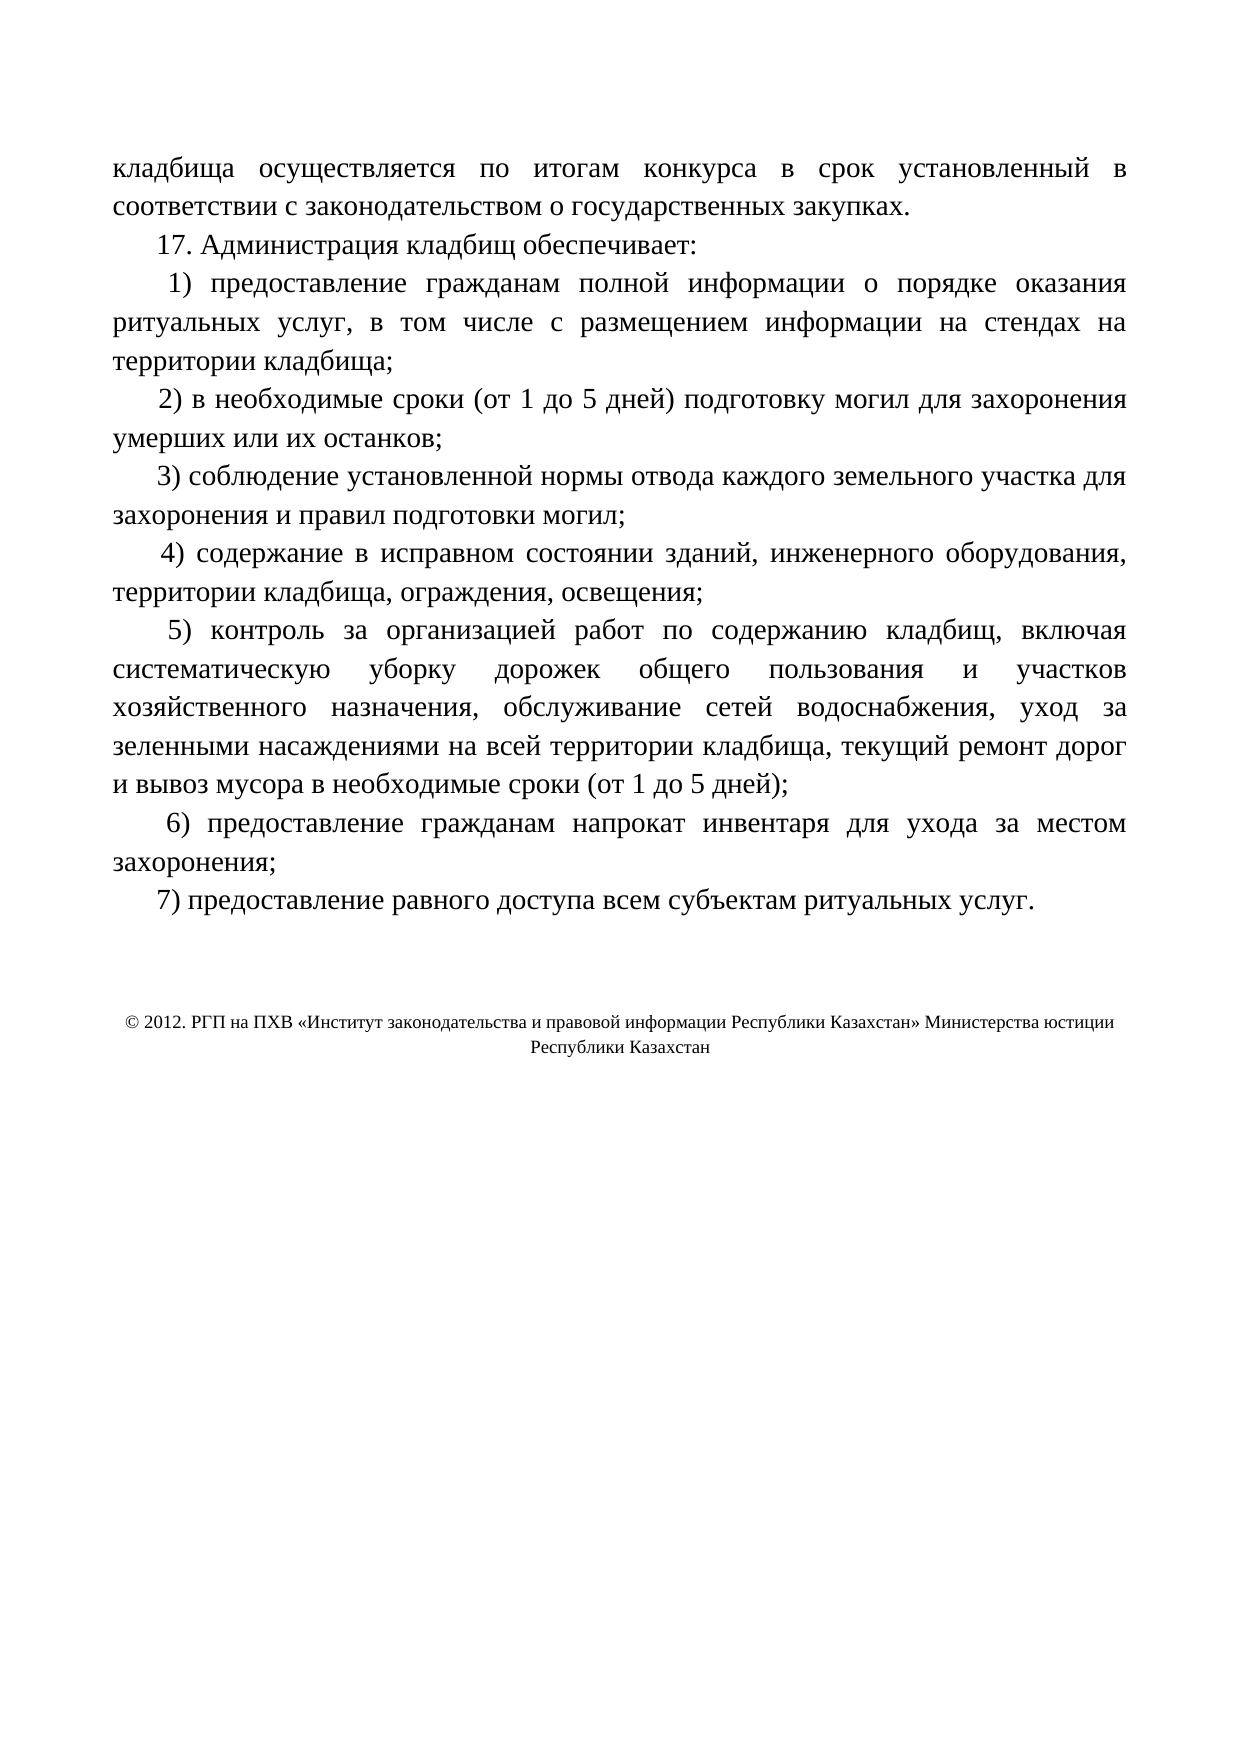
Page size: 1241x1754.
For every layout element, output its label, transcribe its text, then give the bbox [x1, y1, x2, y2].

text © 2012. РГП на ПХВ «Институт законодательства и правовой информации Республики Казахстан» Министерства юстиции Республики Казахстан [112, 1011, 1128, 1058]
text 17. Администрация кладбищ обеспечивает: [112, 227, 1128, 261]
text 7) предоставление равного доступа всем субъектам ритуальных услуг. [112, 882, 1128, 916]
text 1) предоставление гражданам полной информации о порядке оказания ритуальных услуг, в том числе с размещением информации на стендах на территории кладбища; [112, 266, 1128, 376]
text 4) содержание в исправном состоянии зданий, инженерного оборудования, территории кладбища, ограждения, освещения; [112, 535, 1128, 607]
text 3) соблюдение установленной нормы отвода каждого земельного участка для захоронения и правил подготовки могил; [112, 458, 1128, 530]
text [112, 150, 1128, 222]
text 2) в необходимые сроки (от 1 до 5 дней) подготовку могил для захоронения умерших или их останков; [112, 381, 1128, 453]
text 6) предоставление гражданам напрокат инвентаря для ухода за местом захоронения; [112, 805, 1128, 877]
text 5) контроль за организацией работ по содержанию кладбищ, включая систематическую уборку дорожек общего пользования и участков хозяйственного назначения, обслуживание сетей водоснабжения, уход за зеленными насаждениями на всей территории кладбища, текущий ремонт дорог и вывоз мусора в необходимые сроки (от 1 до 5 дней); [112, 612, 1128, 800]
